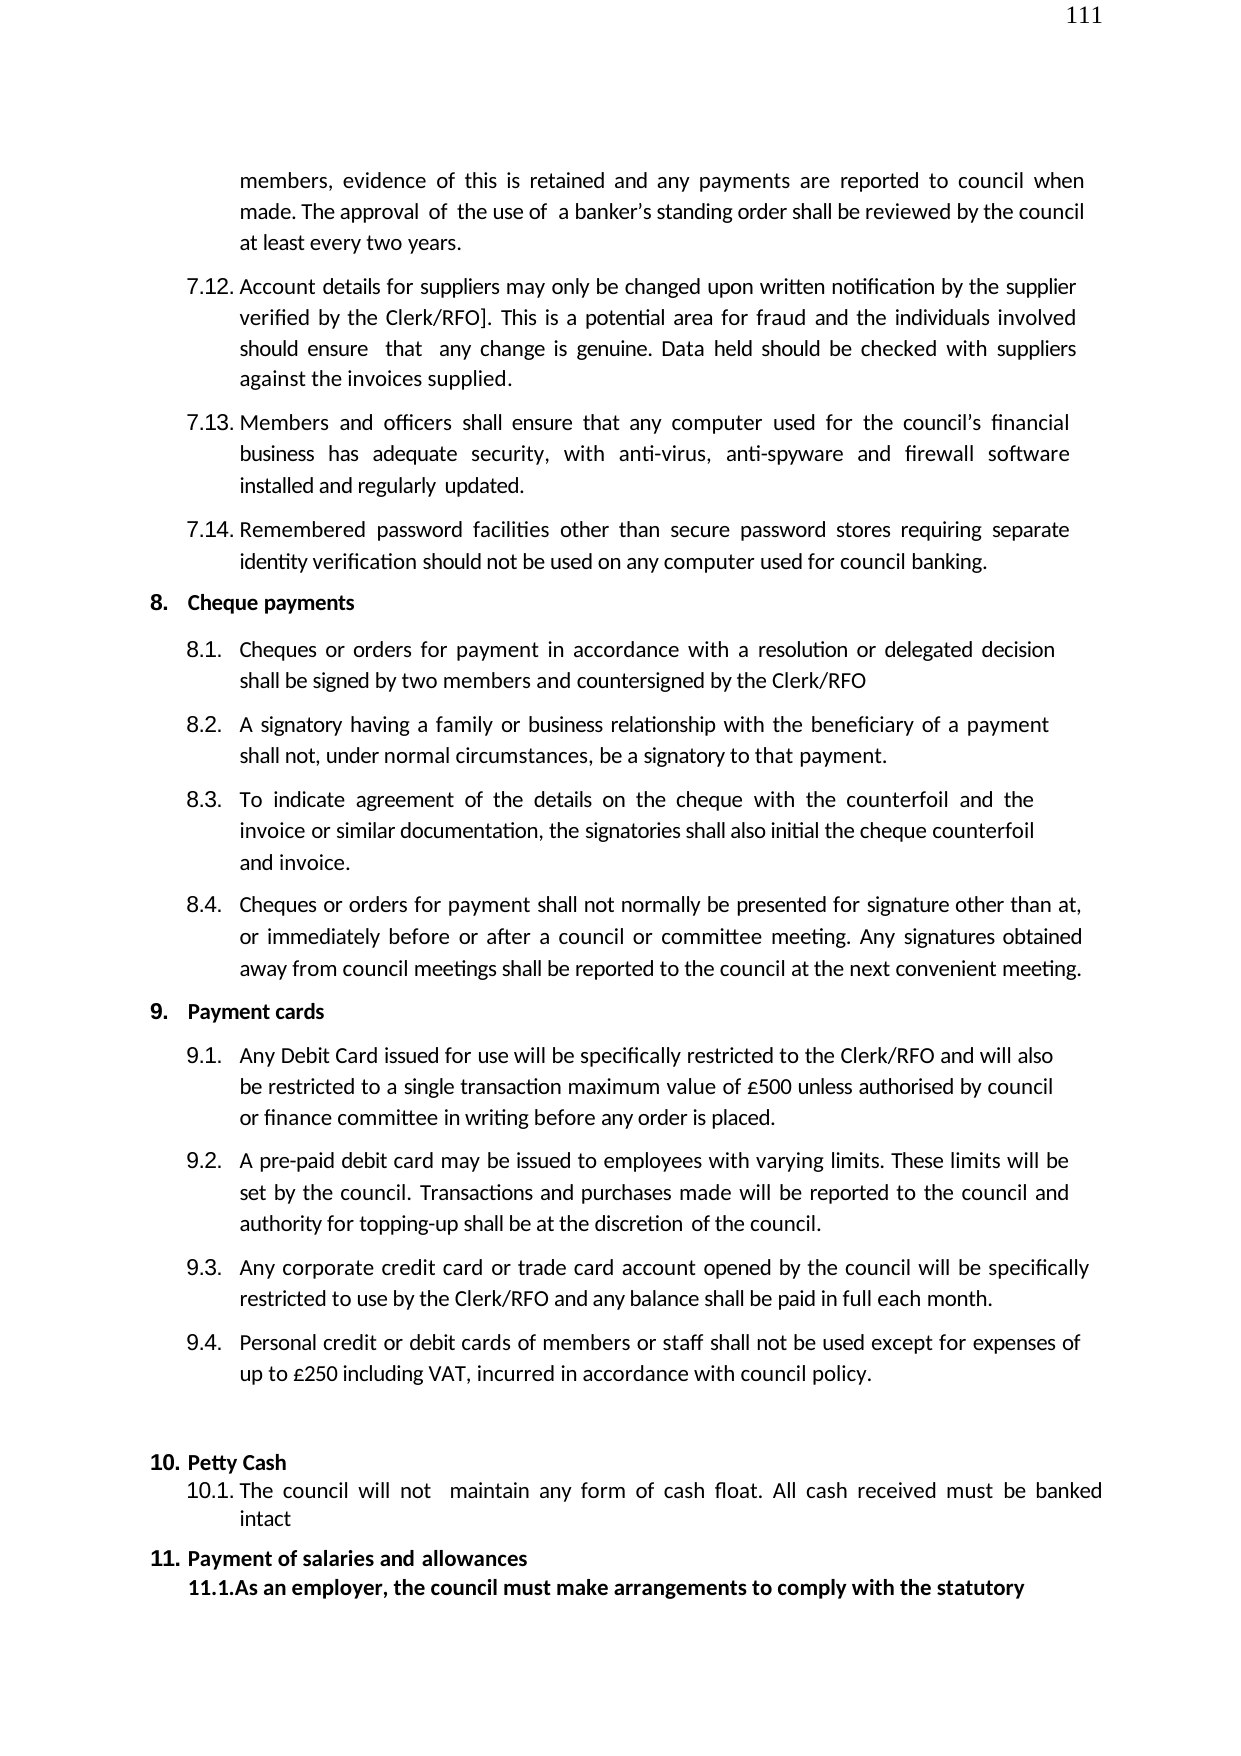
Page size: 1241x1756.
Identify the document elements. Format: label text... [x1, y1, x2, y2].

list Account details for suppliers may only be changed upon written notification by the supplier verified by the Clerk/RFO]. This is a potential area for fraud and the individuals involved should ensure that any change is genuine. Data held should be checked with suppliers against the invoices supplied. [186, 272, 1077, 392]
list To indicate agreement of the details on the cheque with the counterfoil and the invoice or similar documentation, the signatories shall also initial the cheque counterfoil and invoice. [186, 785, 1035, 876]
list Payment cards [150, 997, 1103, 1026]
list Members and officers shall ensure that any computer used for the council’s financial business has adequate security, with anti-virus, anti-spyware and firewall software installed and regularly updated. [186, 408, 1070, 499]
list Any Debit Card issued for use will be specifically restricted to the Clerk/RFO and will also be restricted to a single transaction maximum value of £500 unless authorised by council or finance committee in writing before any order is placed. [186, 1041, 1053, 1131]
list Cheques or orders for payment shall not normally be presented for signature other than at, or immediately before or after a council or committee meeting. Any signatures obtained away from council meetings shall be reported to the council at the next convenient meeting. [186, 891, 1082, 982]
list Remembered password facilities other than secure password stores requiring separate identity verification should not be used on any computer used for council banking. [186, 515, 1070, 575]
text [188, 1573, 1103, 1601]
list Personal credit or debit cards of members or staff shall not be used except for expenses of up to £250 including VAT, incurred in accordance with council policy. [186, 1328, 1082, 1388]
list Cheque payments [150, 588, 1077, 616]
list Cheques or orders for payment in accordance with a resolution or delegated decision shall be signed by two members and countersigned by the Clerk/RFO [186, 635, 1056, 694]
list Any corporate credit card or trade card account opened by the council will be specifically restricted to use by the Clerk/RFO and any balance shall be paid in full each month. [186, 1253, 1089, 1312]
list Payment of salaries and allowances [150, 1544, 1103, 1573]
list Petty Cash [150, 1448, 1103, 1476]
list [186, 167, 1085, 256]
list The council will not maintain any form of cash float. All cash received must be banked intact [186, 1476, 1103, 1532]
list A pre-paid debit card may be issued to employees with varying limits. These limits will be set by the council. Transactions and purchases made will be reported to the council and authority for topping-up shall be at the discretion of the council. [186, 1146, 1069, 1238]
list A signatory having a family or business relationship with the beneficiary of a payment shall not, under normal circumstances, be a signatory to that payment. [186, 710, 1050, 769]
